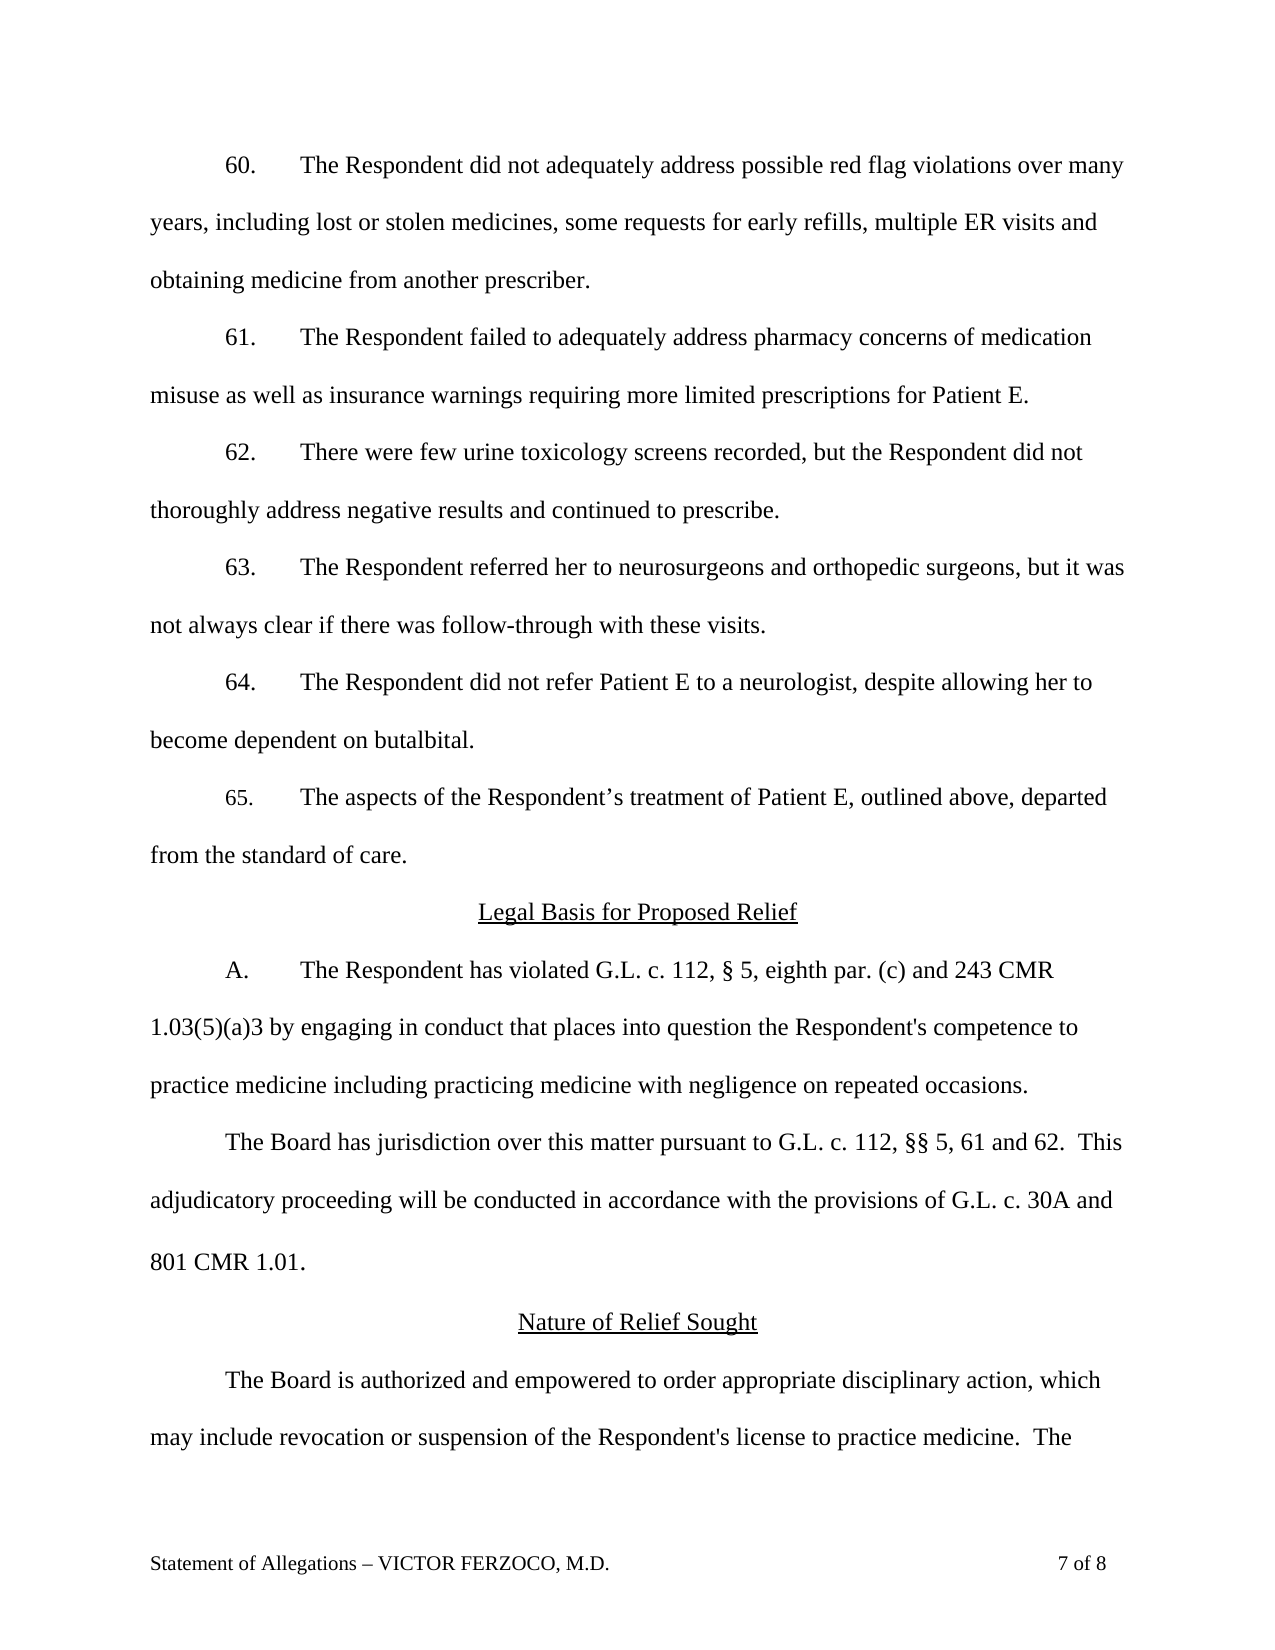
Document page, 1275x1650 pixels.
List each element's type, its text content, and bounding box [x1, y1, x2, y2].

list The Respondent referred her to neurosurgeons and orthopedic surgeons, but it was not always clear if there was follow-through with these visits. [150, 552, 1125, 639]
text The Board has jurisdiction over this matter pursuant to G.L. c. 112, §§ 5, 61 and 62. This adjudicatory proceeding will be conducted in accordance with the provisions of G.L. c. 30A and 801 CMR 1.01. [150, 1127, 1125, 1276]
list The Respondent did not adequately address possible red flag violations over many years, including lost or stolen medicines, some requests for early refills, multiple ER visits and obtaining medicine from another prescriber. [150, 150, 1125, 294]
list The aspects of the Respondent’s treatment of Patient E, outlined above, departed from the standard of care. [150, 782, 1125, 869]
text Legal Basis for Proposed Relief [150, 897, 1125, 926]
text A. The Respondent has violated G.L. c. 112, § 5, eighth par. (c) and 243 CMR 1.03(5)(a)3 by engaging in conduct that places into question the Respondent's competence to practice medicine including practicing medicine with negligence on repeated occasions. [150, 955, 1125, 1099]
text Nature of Relief Sought [150, 1307, 1125, 1336]
list The Respondent did not refer Patient E to a neurologist, despite allowing her to become dependent on butalbital. [150, 667, 1125, 754]
list There were few urine toxicology screens recorded, but the Respondent did not thoroughly address negative results and continued to prescribe. [150, 437, 1125, 524]
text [150, 1365, 1125, 1451]
list The Respondent failed to adequately address pharmacy concerns of medication misuse as well as insurance warnings requiring more limited prescriptions for Patient E. [150, 322, 1125, 409]
